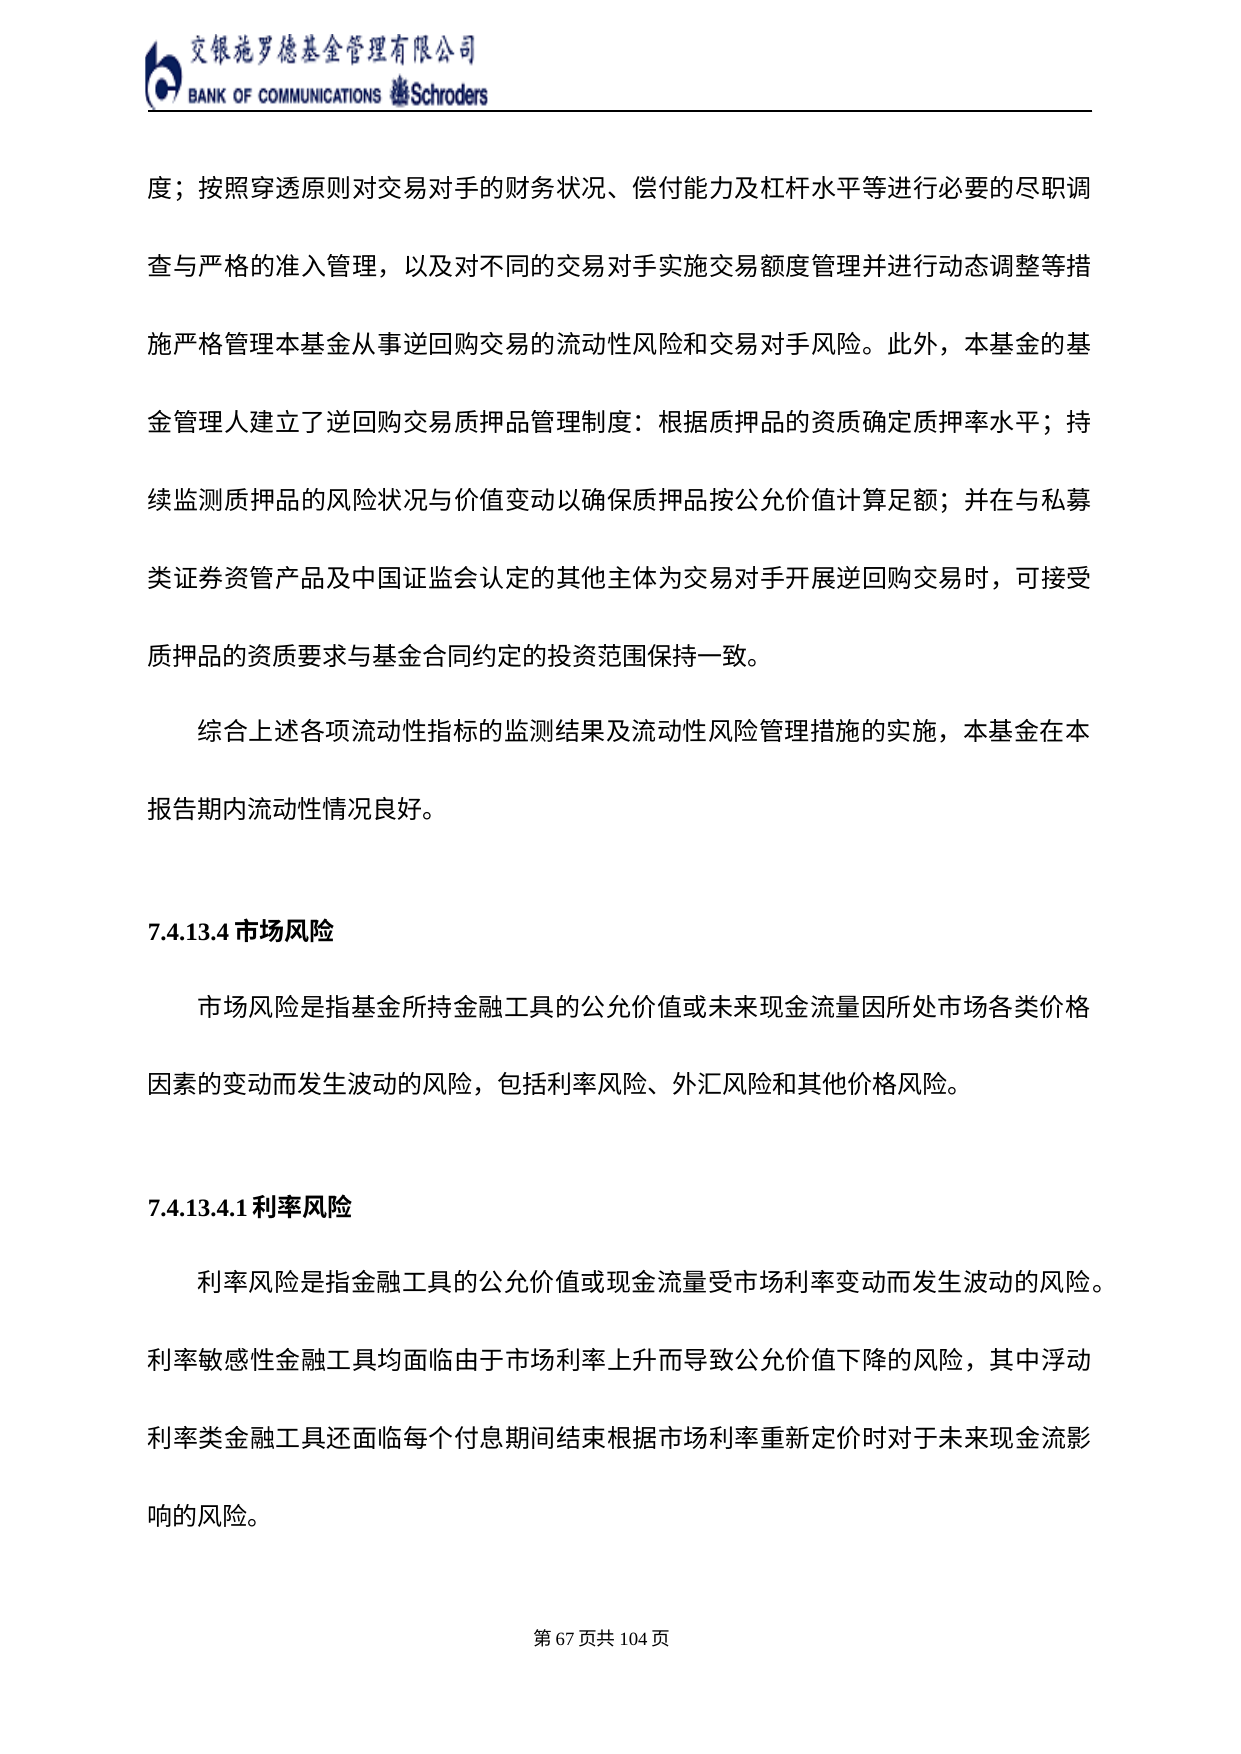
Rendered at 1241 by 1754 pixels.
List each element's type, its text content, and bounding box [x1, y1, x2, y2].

subtitle 7.4.13.4.1利率风险 [148, 1173, 1092, 1238]
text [148, 154, 1092, 687]
text 综合上述各项流动性指标的监测结果及流动性风险管理措施的实施，本基金在本报告期内流动性情况良好。 [148, 697, 1092, 840]
text 利率风险是指金融工具的公允价值或现金流量受市场利率变动而发生波动的风险。利率敏感性金融工具均面临由于市场利率上升而导致公允价值下降的风险，其中浮动利率类金融工具还面临每个付息期间结束根据市场利率重新定价时对于未来现金流影响的风险。 [148, 1248, 1092, 1547]
subtitle 7.4.13.4市场风险 [148, 897, 1092, 962]
text 市场风险是指基金所持金融工具的公允价值或未来现金流量因所处市场各类价格因素的变动而发生波动的风险，包括利率风险、外汇风险和其他价格风险。 [148, 973, 1092, 1116]
picture [145, 34, 488, 110]
